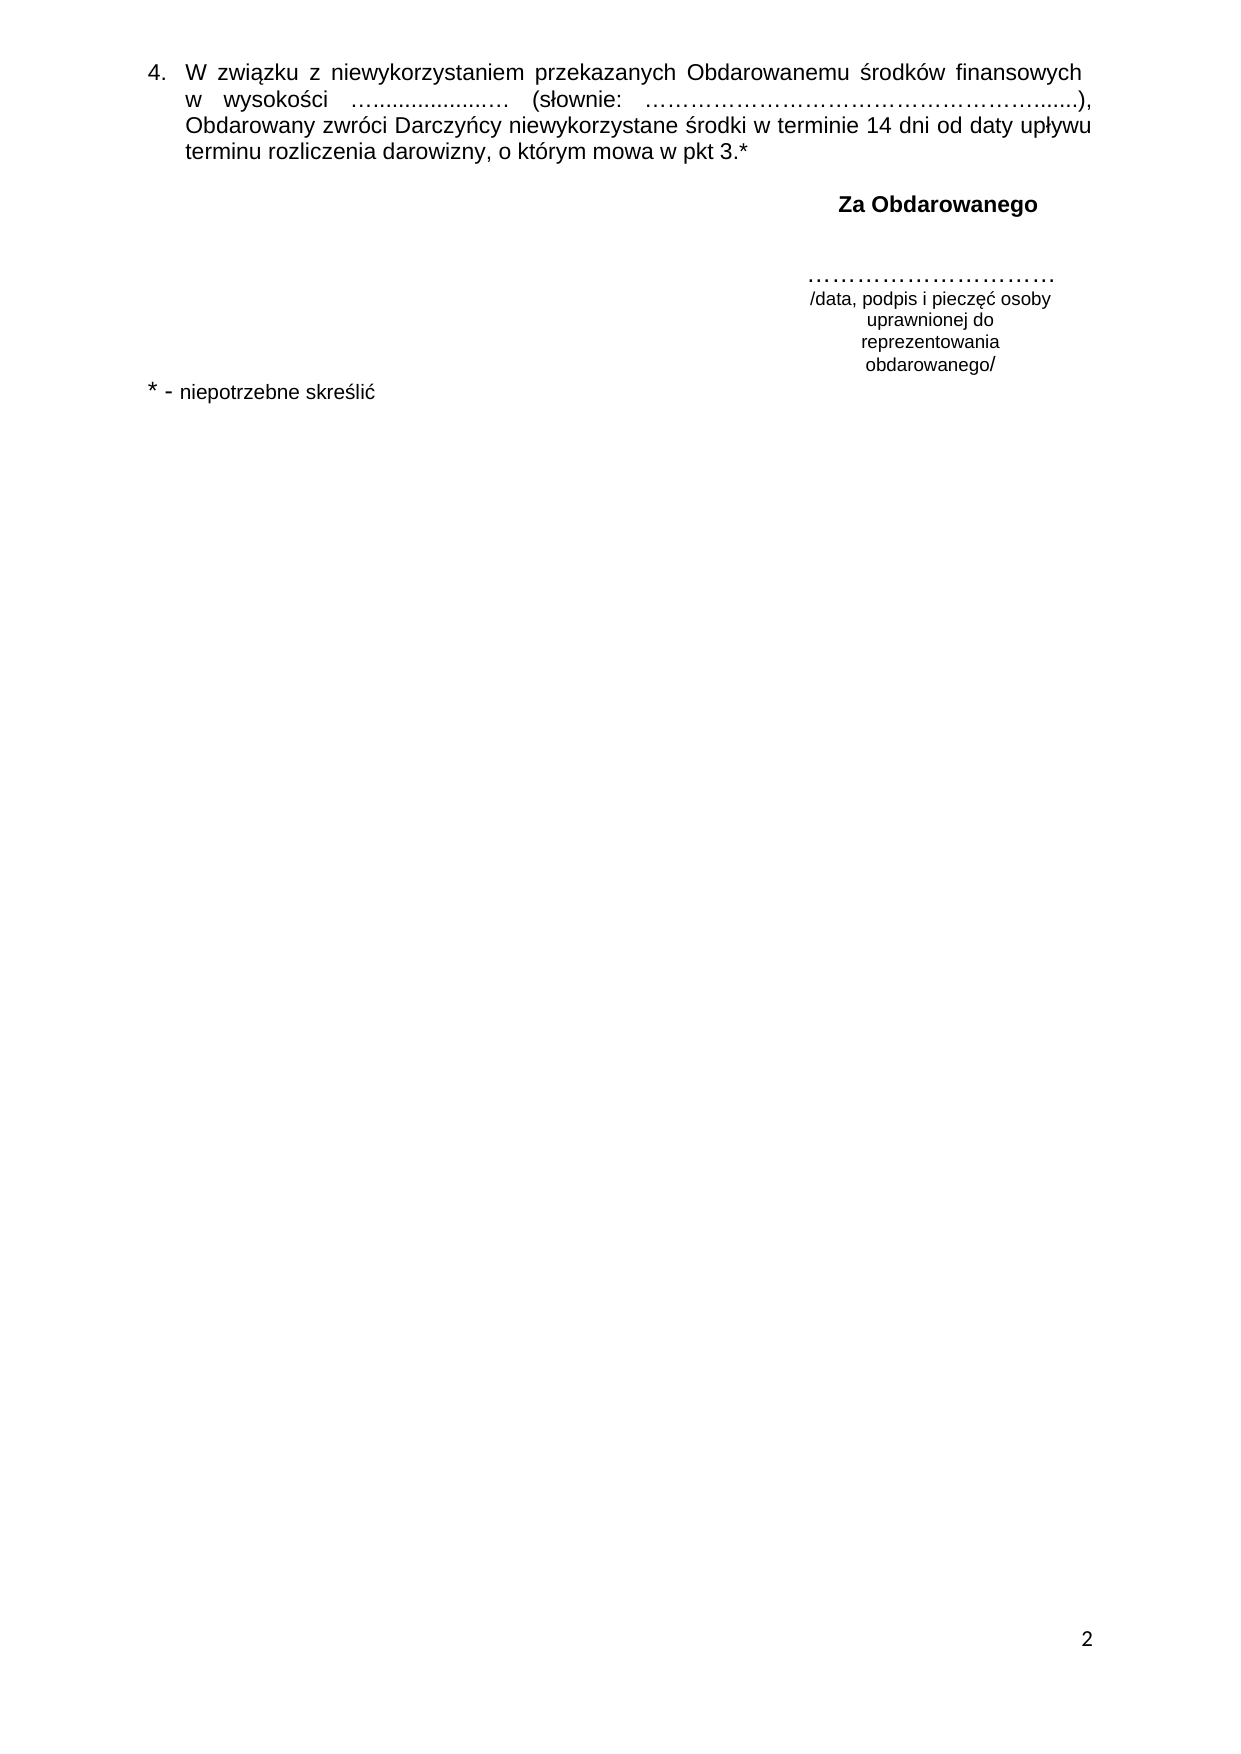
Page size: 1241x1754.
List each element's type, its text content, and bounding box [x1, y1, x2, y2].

text * - niepotrzebne skreślić [148, 376, 1093, 405]
text Za Obdarowanego [797, 191, 1078, 217]
text /data, podpis i pieczęć osoby uprawnionej do reprezentowania obdarowanego/ [797, 287, 1063, 376]
text ………………………… [148, 258, 1063, 287]
list W związku z niewykorzystaniem przekazanych Obdarowanemu środków finansowych w wysokości …..................… (słownie: …………………………………………….......), Obdarowany zwróci Darczyńcy niewykorzystane środki w terminie 14 dni od daty upływu terminu rozliczenia darowizny, o którym mowa w pkt 3.* [148, 59, 1093, 164]
